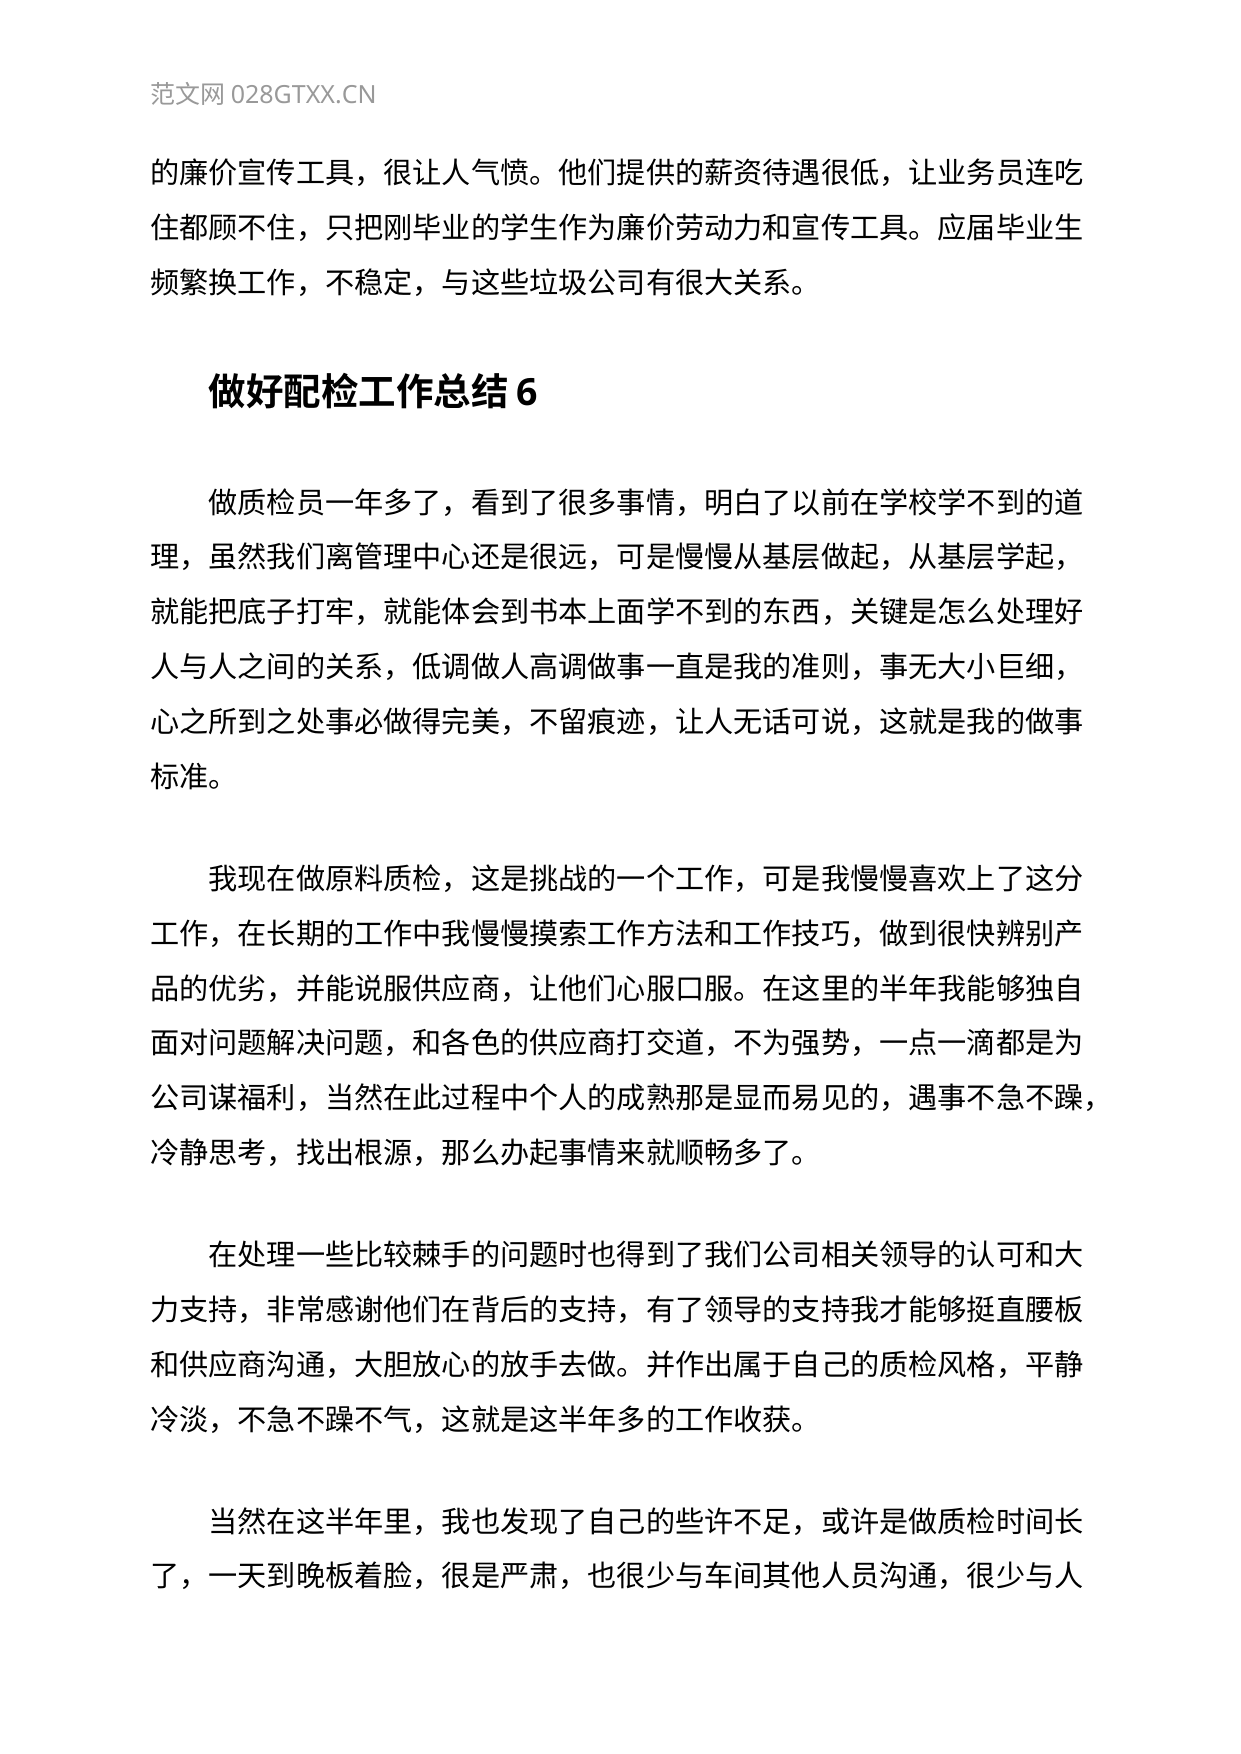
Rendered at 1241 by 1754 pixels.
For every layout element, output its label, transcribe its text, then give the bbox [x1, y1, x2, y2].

text 在处理一些比较棘手的问题时也得到了我们公司相关领导的认可和大力支持，非常感谢他们在背后的支持，有了领导的支持我才能够挺直腰板和供应商沟通，大胆放心的放手去做。并作出属于自己的质检风格，平静冷淡，不急不躁不气，这就是这半年多的工作收获。 [150, 1232, 1090, 1439]
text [150, 1498, 1090, 1595]
text 做质检员一年多了，看到了很多事情，明白了以前在学校学不到的道理，虽然我们离管理中心还是很远，可是慢慢从基层做起，从基层学起，就能把底子打牢，就能体会到书本上面学不到的东西，关键是怎么处理好人与人之间的关系，低调做人高调做事一直是我的准则，事无大小巨细，心之所到之处事必做得完美，不留痕迹，让人无话可说，这就是我的做事标准。 [150, 479, 1090, 796]
text 做好配检工作总结6 [150, 362, 1090, 416]
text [150, 150, 1090, 302]
text 我现在做原料质检，这是挑战的一个工作，可是我慢慢喜欢上了这分工作，在长期的工作中我慢慢摸索工作方法和工作技巧，做到很快辨别产品的优劣，并能说服供应商，让他们心服口服。在这里的半年我能够独自面对问题解决问题，和各色的供应商打交道，不为强势，一点一滴都是为公司谋福利，当然在此过程中个人的成熟那是显而易见的，遇事不急不躁，冷静思考，找出根源，那么办起事情来就顺畅多了。 [150, 855, 1090, 1172]
